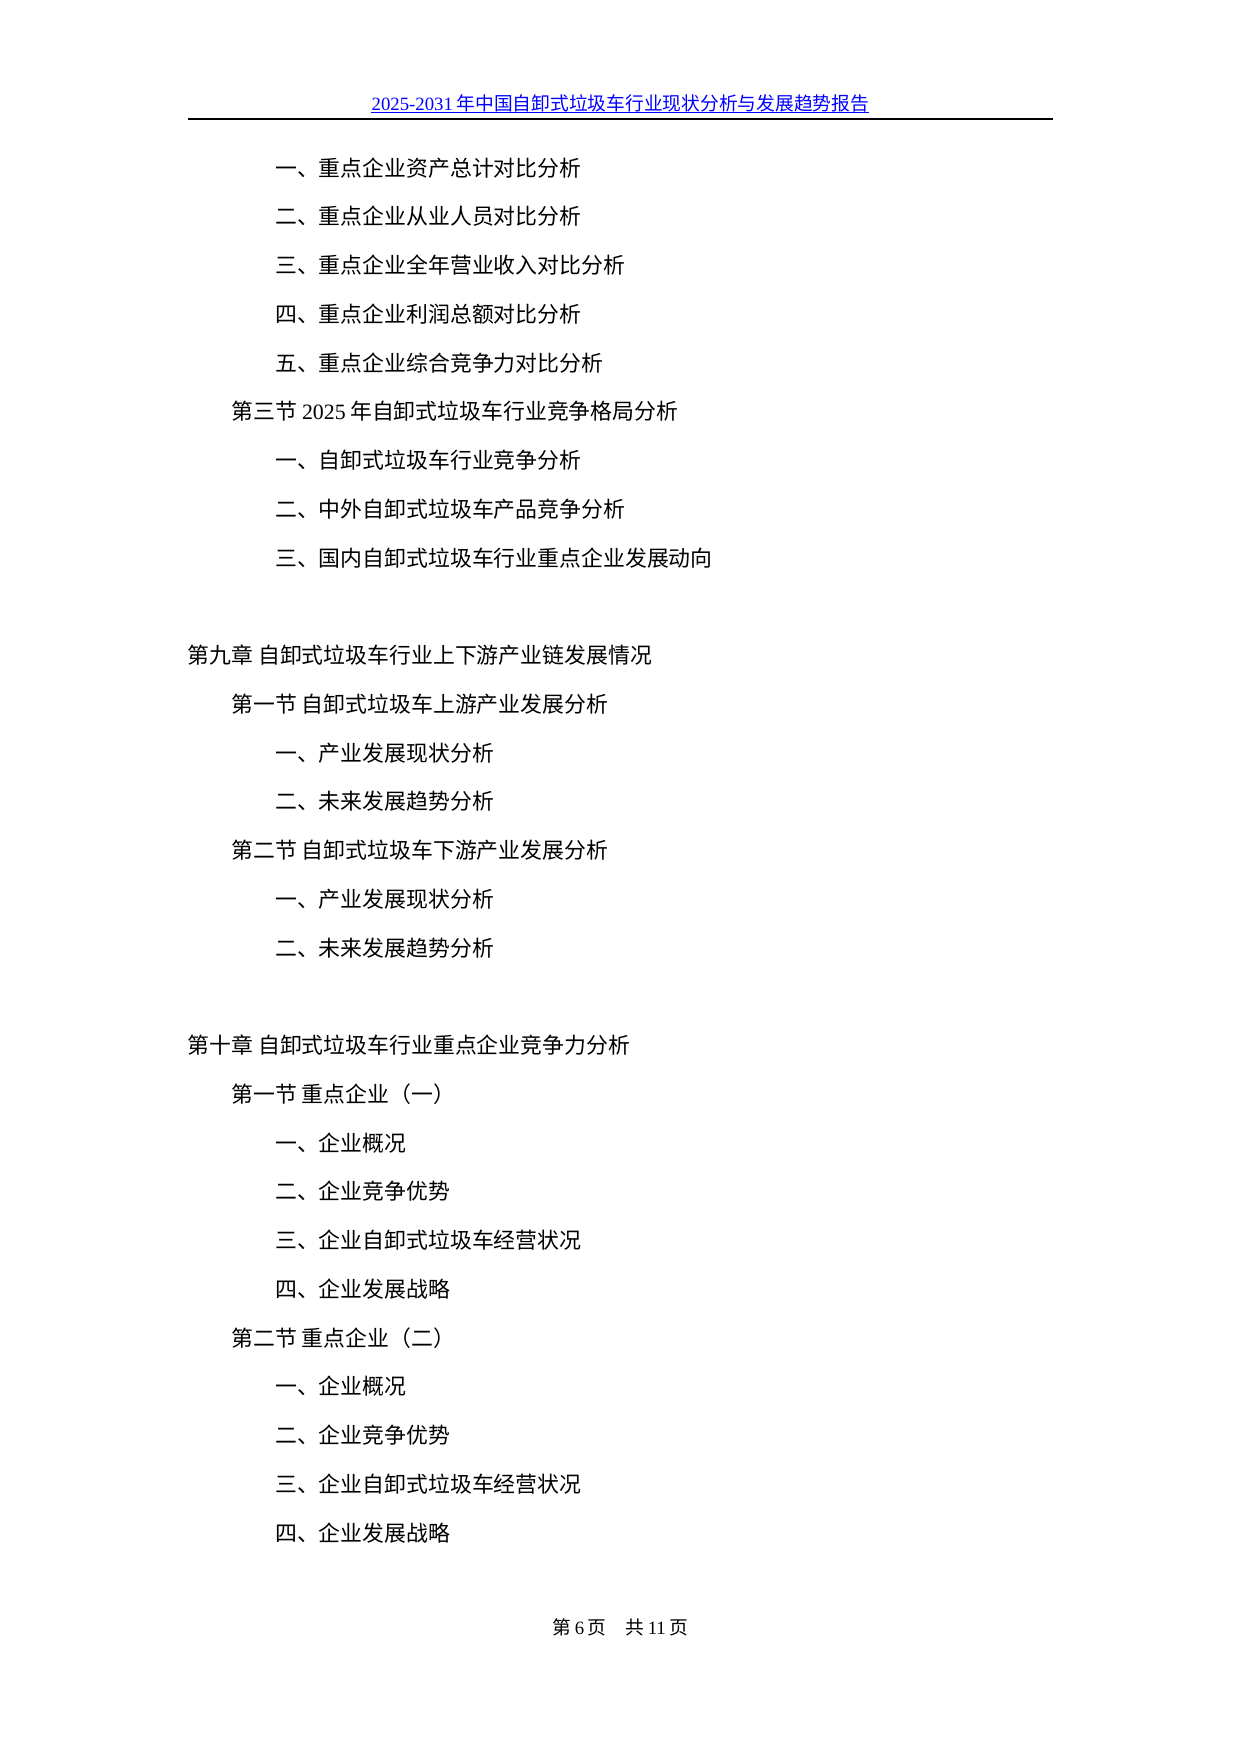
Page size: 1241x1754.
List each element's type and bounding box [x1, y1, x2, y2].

text [187, 150, 1053, 1548]
